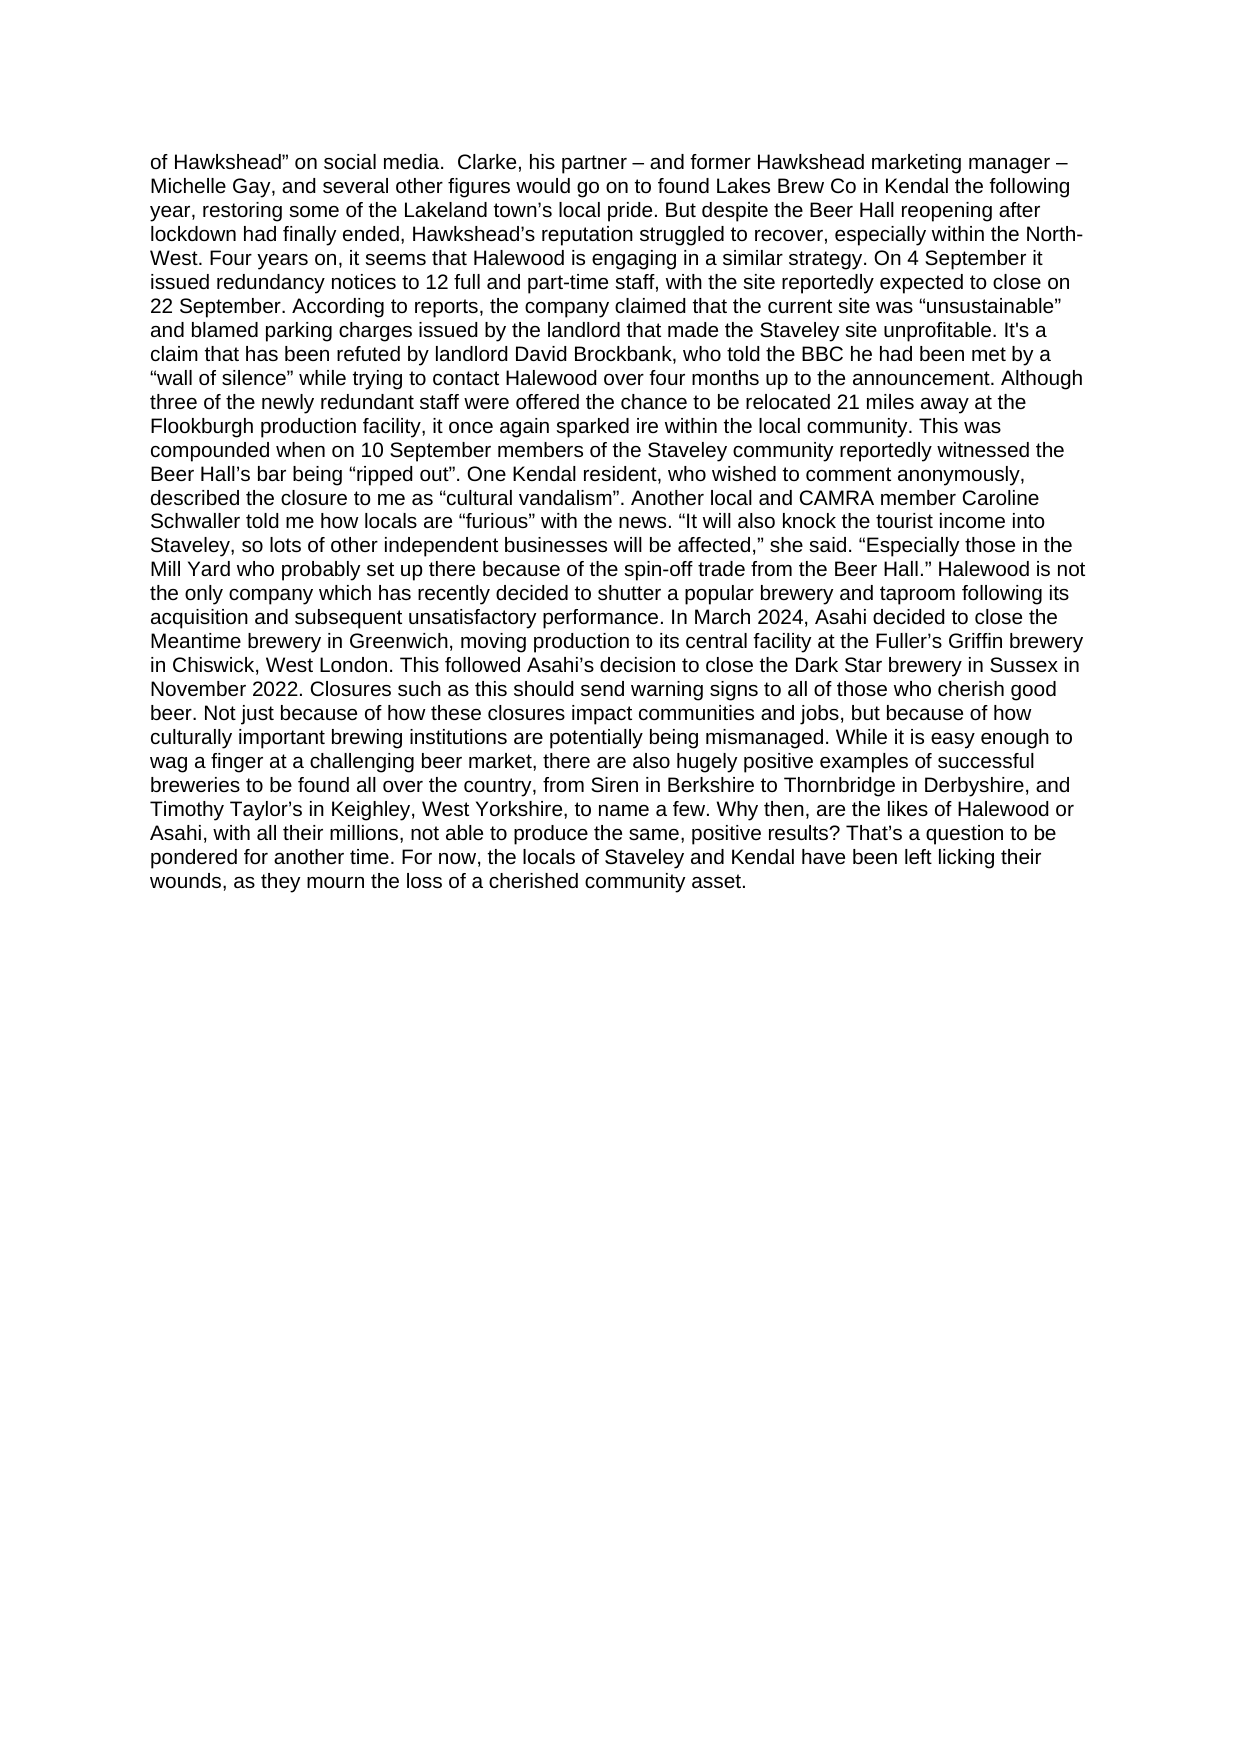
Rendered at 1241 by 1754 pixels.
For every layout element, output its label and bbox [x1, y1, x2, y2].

text [150, 150, 1090, 893]
